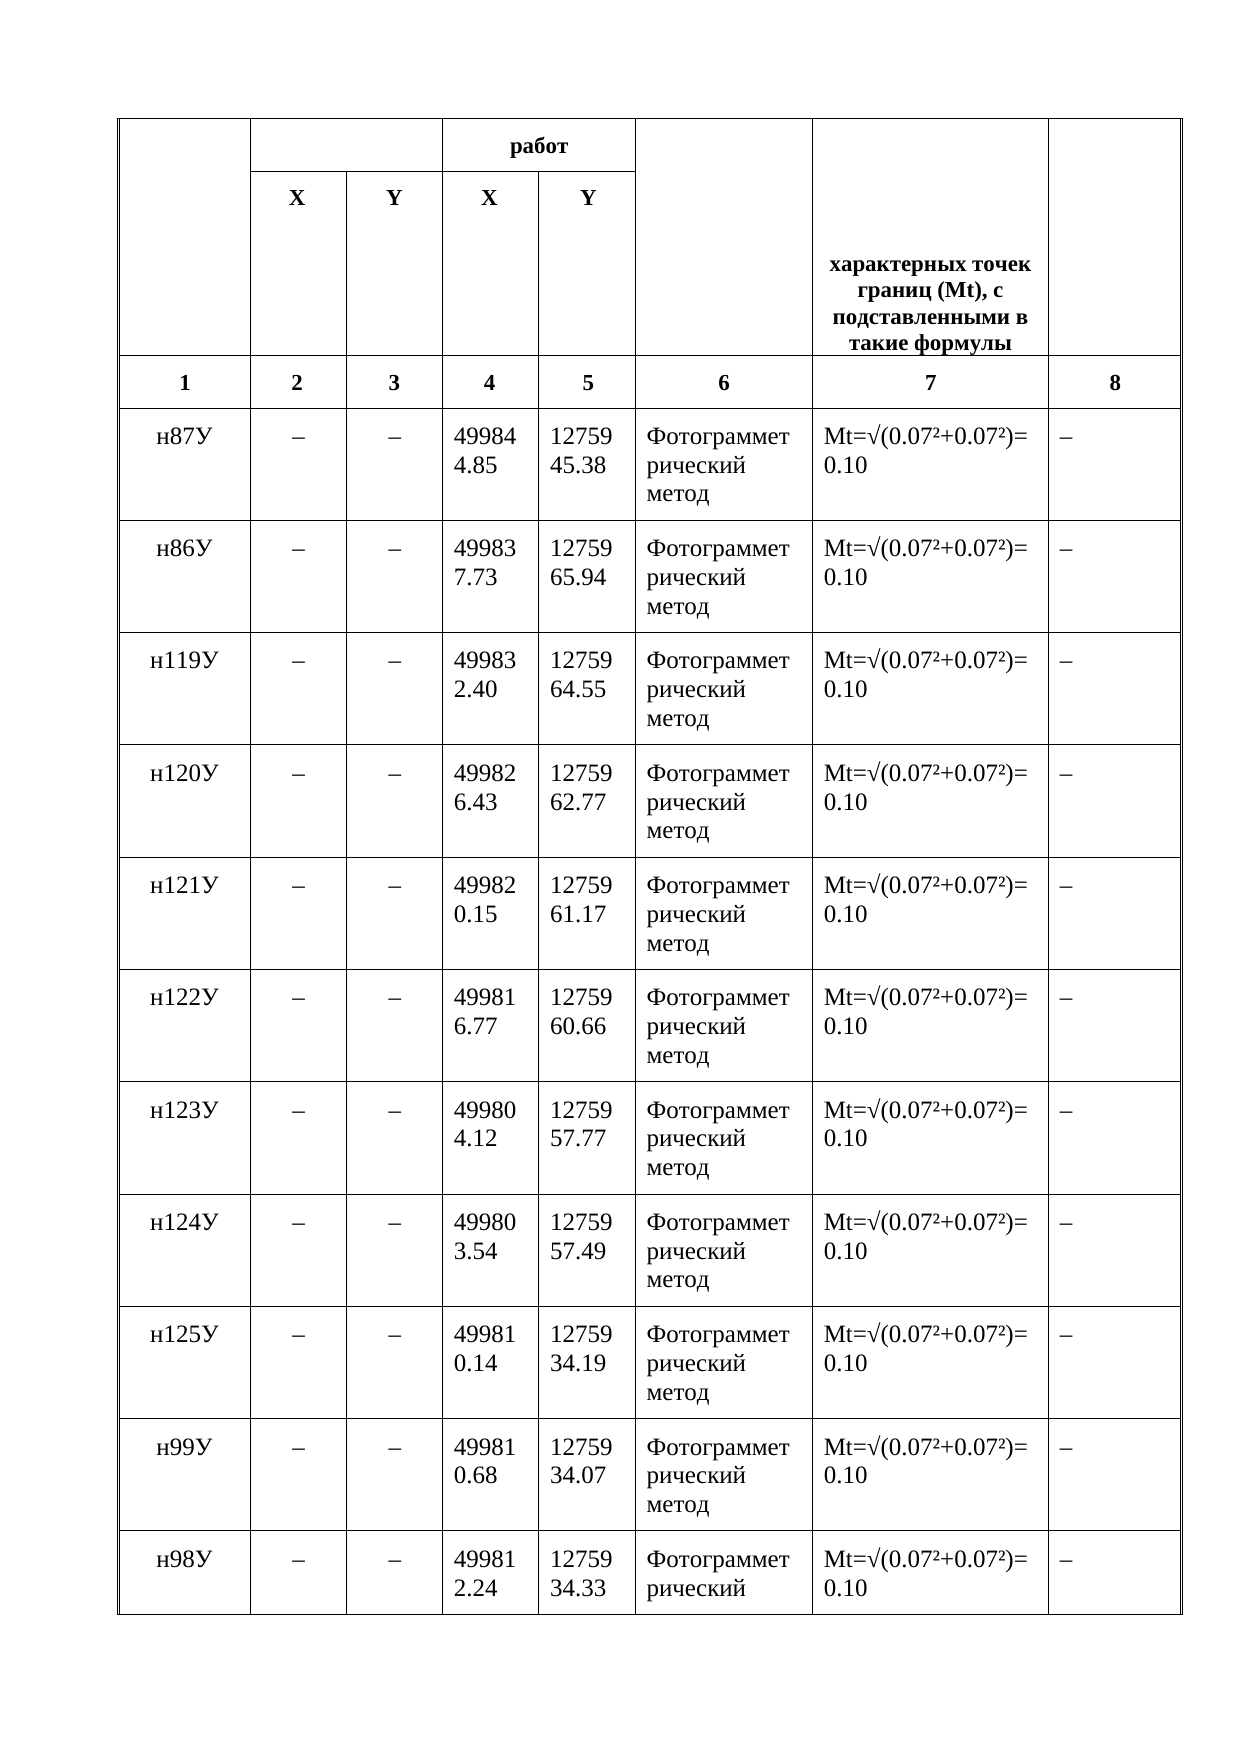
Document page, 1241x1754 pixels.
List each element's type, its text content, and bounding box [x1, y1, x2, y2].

table_cell – [251, 745, 346, 857]
table_cell – [1049, 521, 1180, 632]
table_cell 8 [1049, 356, 1180, 407]
table_cell – [1049, 633, 1180, 744]
table_cell 499844.85 [443, 409, 538, 520]
table_cell – [1049, 1531, 1180, 1614]
table_cell – [1049, 1082, 1180, 1193]
table_cell X [443, 172, 538, 355]
table_cell – [251, 1195, 346, 1306]
table_cell 499803.54 [443, 1195, 538, 1306]
table_cell 1275957.77 [539, 1082, 635, 1193]
table_cell н123У [120, 1082, 250, 1193]
table_cell н87У [120, 409, 250, 520]
table_cell 499826.43 [443, 745, 538, 857]
table_cell – [347, 858, 442, 969]
table_cell 1275934.33 [539, 1531, 635, 1614]
table_cell н121У [120, 858, 250, 969]
table_cell – [1049, 1419, 1180, 1530]
table_cell 1275965.94 [539, 521, 635, 632]
table_cell 2 [251, 356, 346, 407]
table_cell 3 [347, 356, 442, 407]
table_cell – [251, 1082, 346, 1193]
table_cell Mt=√(0.07²+0.07²)=0.10 [813, 970, 1048, 1081]
table_cell – [347, 1195, 442, 1306]
table_cell н125У [120, 1307, 250, 1418]
table_cell 499820.15 [443, 858, 538, 969]
table_cell 499837.73 [443, 521, 538, 632]
table_cell 499812.24 [443, 1531, 538, 1614]
table_cell – [347, 1419, 442, 1530]
table_cell Mt=√(0.07²+0.07²)=0.10 [813, 633, 1048, 744]
table_cell – [347, 970, 442, 1081]
table_cell 499810.14 [443, 1307, 538, 1418]
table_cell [636, 1531, 812, 1614]
table_cell – [251, 409, 346, 520]
table_cell 1 [120, 356, 250, 407]
table_cell X [251, 172, 346, 355]
table_cell Mt=√(0.07²+0.07²)=0.10 [813, 1082, 1048, 1193]
table_cell н86У [120, 521, 250, 632]
table_cell 1275934.07 [539, 1419, 635, 1530]
table_cell 1275962.77 [539, 745, 635, 857]
table_cell н122У [120, 970, 250, 1081]
table_cell – [251, 633, 346, 744]
table_cell Фотограмметрический метод [636, 409, 812, 520]
table_cell Фотограмметрический метод [636, 858, 812, 969]
table_cell 4 [443, 356, 538, 407]
table_cell 1275945.38 [539, 409, 635, 520]
table_cell – [1049, 409, 1180, 520]
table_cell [443, 119, 635, 171]
table_cell 499810.68 [443, 1419, 538, 1530]
table_cell – [251, 858, 346, 969]
table_cell – [251, 1419, 346, 1530]
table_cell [813, 1531, 1048, 1614]
table_cell Фотограмметрический метод [636, 633, 812, 744]
table_cell – [1049, 1195, 1180, 1306]
table_cell 6 [636, 356, 812, 407]
table_cell Фотограмметрический метод [636, 521, 812, 632]
table_cell – [347, 745, 442, 857]
table_cell – [1049, 858, 1180, 969]
table_cell 5 [539, 356, 635, 407]
table_cell – [347, 521, 442, 632]
table_cell – [347, 633, 442, 744]
table_cell Mt=√(0.07²+0.07²)=0.10 [813, 521, 1048, 632]
table_cell Фотограмметрический метод [636, 1307, 812, 1418]
table_cell Mt=√(0.07²+0.07²)=0.10 [813, 858, 1048, 969]
table_cell 1275957.49 [539, 1195, 635, 1306]
table_cell Mt=√(0.07²+0.07²)=0.10 [813, 409, 1048, 520]
table_cell – [1049, 970, 1180, 1081]
table_cell – [251, 970, 346, 1081]
table_cell – [251, 521, 346, 632]
table_cell – [1049, 1307, 1180, 1418]
table_cell Y [539, 172, 635, 355]
table_cell 499832.40 [443, 633, 538, 744]
table_cell Mt=√(0.07²+0.07²)=0.10 [813, 745, 1048, 857]
table_cell 499816.77 [443, 970, 538, 1081]
table_cell н119У [120, 633, 250, 744]
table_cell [251, 119, 442, 171]
table_cell н120У [120, 745, 250, 857]
table_cell Mt=√(0.07²+0.07²)=0.10 [813, 1195, 1048, 1306]
table_cell Mt=√(0.07²+0.07²)=0.10 [813, 1307, 1048, 1418]
table_cell н124У [120, 1195, 250, 1306]
table_cell 1275961.17 [539, 858, 635, 969]
table_cell н98У [120, 1531, 250, 1614]
table_cell Фотограмметрический метод [636, 1195, 812, 1306]
table_cell 499804.12 [443, 1082, 538, 1193]
table_cell н99У [120, 1419, 250, 1530]
table_cell Фотограмметрический метод [636, 970, 812, 1081]
table_cell Mt=√(0.07²+0.07²)=0.10 [813, 1419, 1048, 1530]
table_cell 1275934.19 [539, 1307, 635, 1418]
table_cell Фотограмметрический метод [636, 745, 812, 857]
table_cell – [251, 1531, 346, 1614]
table_cell – [1049, 745, 1180, 857]
table_cell – [347, 1082, 442, 1193]
table_cell Y [347, 172, 442, 355]
table_cell Фотограмметрический метод [636, 1082, 812, 1193]
table_cell Фотограмметрический метод [636, 1419, 812, 1530]
table_cell – [347, 1307, 442, 1418]
table_cell – [347, 409, 442, 520]
table_cell 1275960.66 [539, 970, 635, 1081]
table_cell – [347, 1531, 442, 1614]
table_cell – [251, 1307, 346, 1418]
table_cell 7 [813, 356, 1048, 407]
table_cell 1275964.55 [539, 633, 635, 744]
